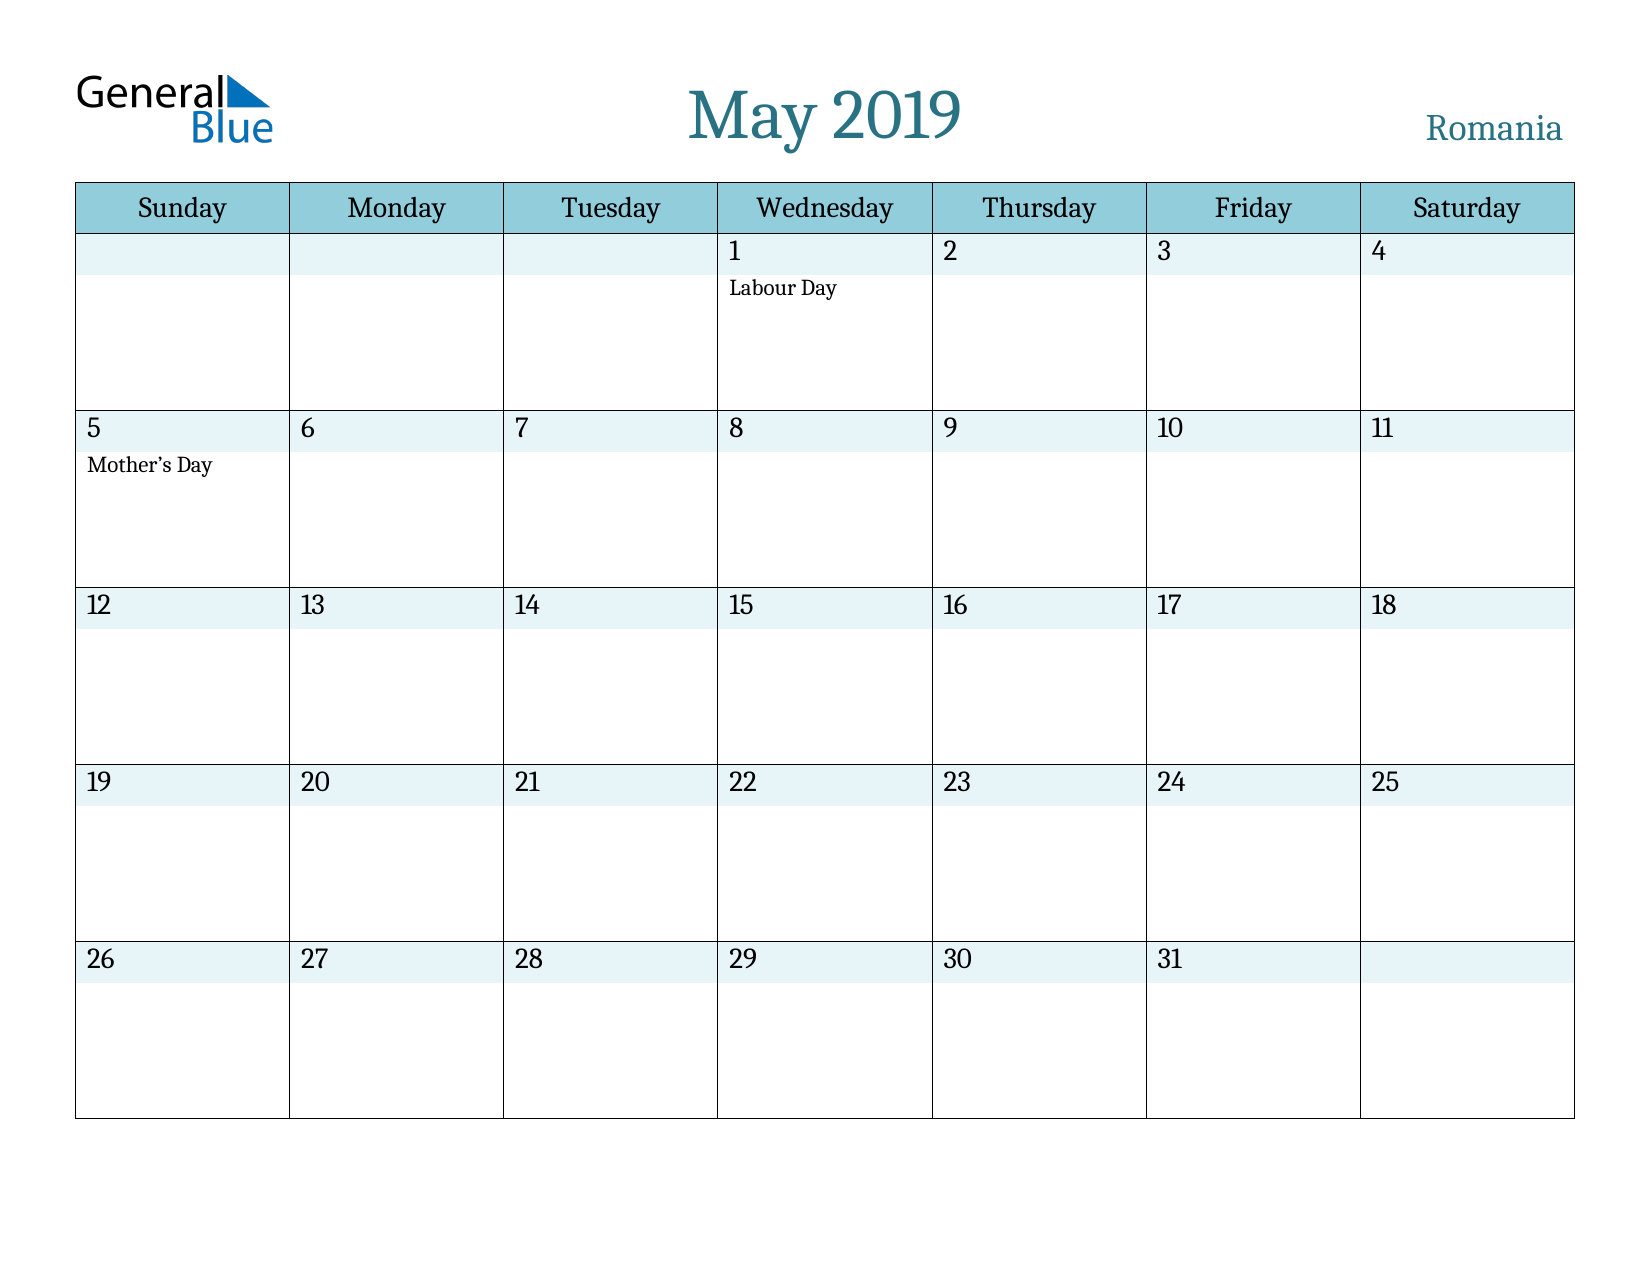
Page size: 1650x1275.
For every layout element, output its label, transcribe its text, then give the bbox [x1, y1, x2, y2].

table_cell Sunday [76, 183, 289, 233]
table_cell Tuesday [504, 183, 717, 233]
table_cell 16 [933, 588, 1146, 629]
table_cell 27 [290, 942, 503, 983]
table_cell 30 [933, 942, 1146, 983]
table_cell 19 [76, 765, 289, 806]
table_cell 9 [933, 411, 1146, 452]
table_cell 24 [1147, 765, 1360, 806]
table_header Romania [1146, 75, 1574, 182]
table_cell [933, 275, 1146, 410]
table_cell [290, 983, 503, 1118]
table_cell 29 [718, 942, 932, 983]
table_header May 2019 [504, 75, 1146, 182]
table_cell [76, 806, 289, 941]
table_cell [76, 983, 289, 1118]
table_cell 5 [76, 411, 289, 452]
table_cell 25 [1361, 765, 1574, 806]
picture [77, 75, 273, 143]
table_cell 14 [504, 588, 717, 629]
table_cell Labour Day [718, 275, 932, 410]
table_cell [718, 629, 932, 764]
table_cell Thursday [933, 183, 1146, 233]
table_cell 28 [504, 942, 717, 983]
table_cell [504, 275, 717, 410]
table_cell 20 [290, 765, 503, 806]
table_cell [504, 234, 717, 275]
table_cell [718, 806, 932, 941]
table_cell [504, 806, 717, 941]
table_cell [1361, 942, 1574, 983]
table_cell [76, 234, 289, 275]
table_cell 22 [718, 765, 932, 806]
table_cell [76, 275, 289, 410]
table_cell 15 [718, 588, 932, 629]
table_cell [290, 234, 503, 275]
table_cell [1147, 629, 1360, 764]
table_cell 11 [1361, 411, 1574, 452]
table_cell [290, 806, 503, 941]
table_cell [718, 983, 932, 1118]
table_cell [504, 983, 717, 1118]
table_cell 31 [1147, 942, 1360, 983]
table_cell 17 [1147, 588, 1360, 629]
table_cell 12 [76, 588, 289, 629]
table_cell 23 [933, 765, 1146, 806]
table_cell 4 [1361, 234, 1574, 275]
table_cell [933, 983, 1146, 1118]
table_cell Monday [290, 183, 503, 233]
table_cell [1147, 983, 1360, 1118]
table_cell [290, 629, 503, 764]
table_cell 7 [504, 411, 717, 452]
table_cell 1 [718, 234, 932, 275]
table_cell [1147, 806, 1360, 941]
table_cell 3 [1147, 234, 1360, 275]
table_cell [1147, 452, 1360, 587]
table_cell [1361, 629, 1574, 764]
table_cell [718, 452, 932, 587]
table_cell 18 [1361, 588, 1574, 629]
table_cell 8 [718, 411, 932, 452]
table_cell [1361, 983, 1574, 1118]
table_cell [1147, 275, 1360, 410]
table_cell [504, 452, 717, 587]
table_cell [1361, 452, 1574, 587]
table_cell 2 [933, 234, 1146, 275]
table_cell [1361, 806, 1574, 941]
table_cell 6 [290, 411, 503, 452]
table_cell [933, 806, 1146, 941]
table_cell [933, 629, 1146, 764]
table_cell [76, 629, 289, 764]
table_cell Saturday [1361, 183, 1574, 233]
table_cell Mother’s Day [76, 452, 289, 587]
table_cell [504, 629, 717, 764]
table_cell [933, 452, 1146, 587]
table_cell [1361, 275, 1574, 410]
table_cell 26 [76, 942, 289, 983]
table_cell [290, 452, 503, 587]
table_cell 10 [1147, 411, 1360, 452]
table_cell 21 [504, 765, 717, 806]
table_cell 13 [290, 588, 503, 629]
table_cell [290, 275, 503, 410]
table_cell Friday [1147, 183, 1360, 233]
table_cell Wednesday [718, 183, 932, 233]
table_header [76, 75, 503, 182]
